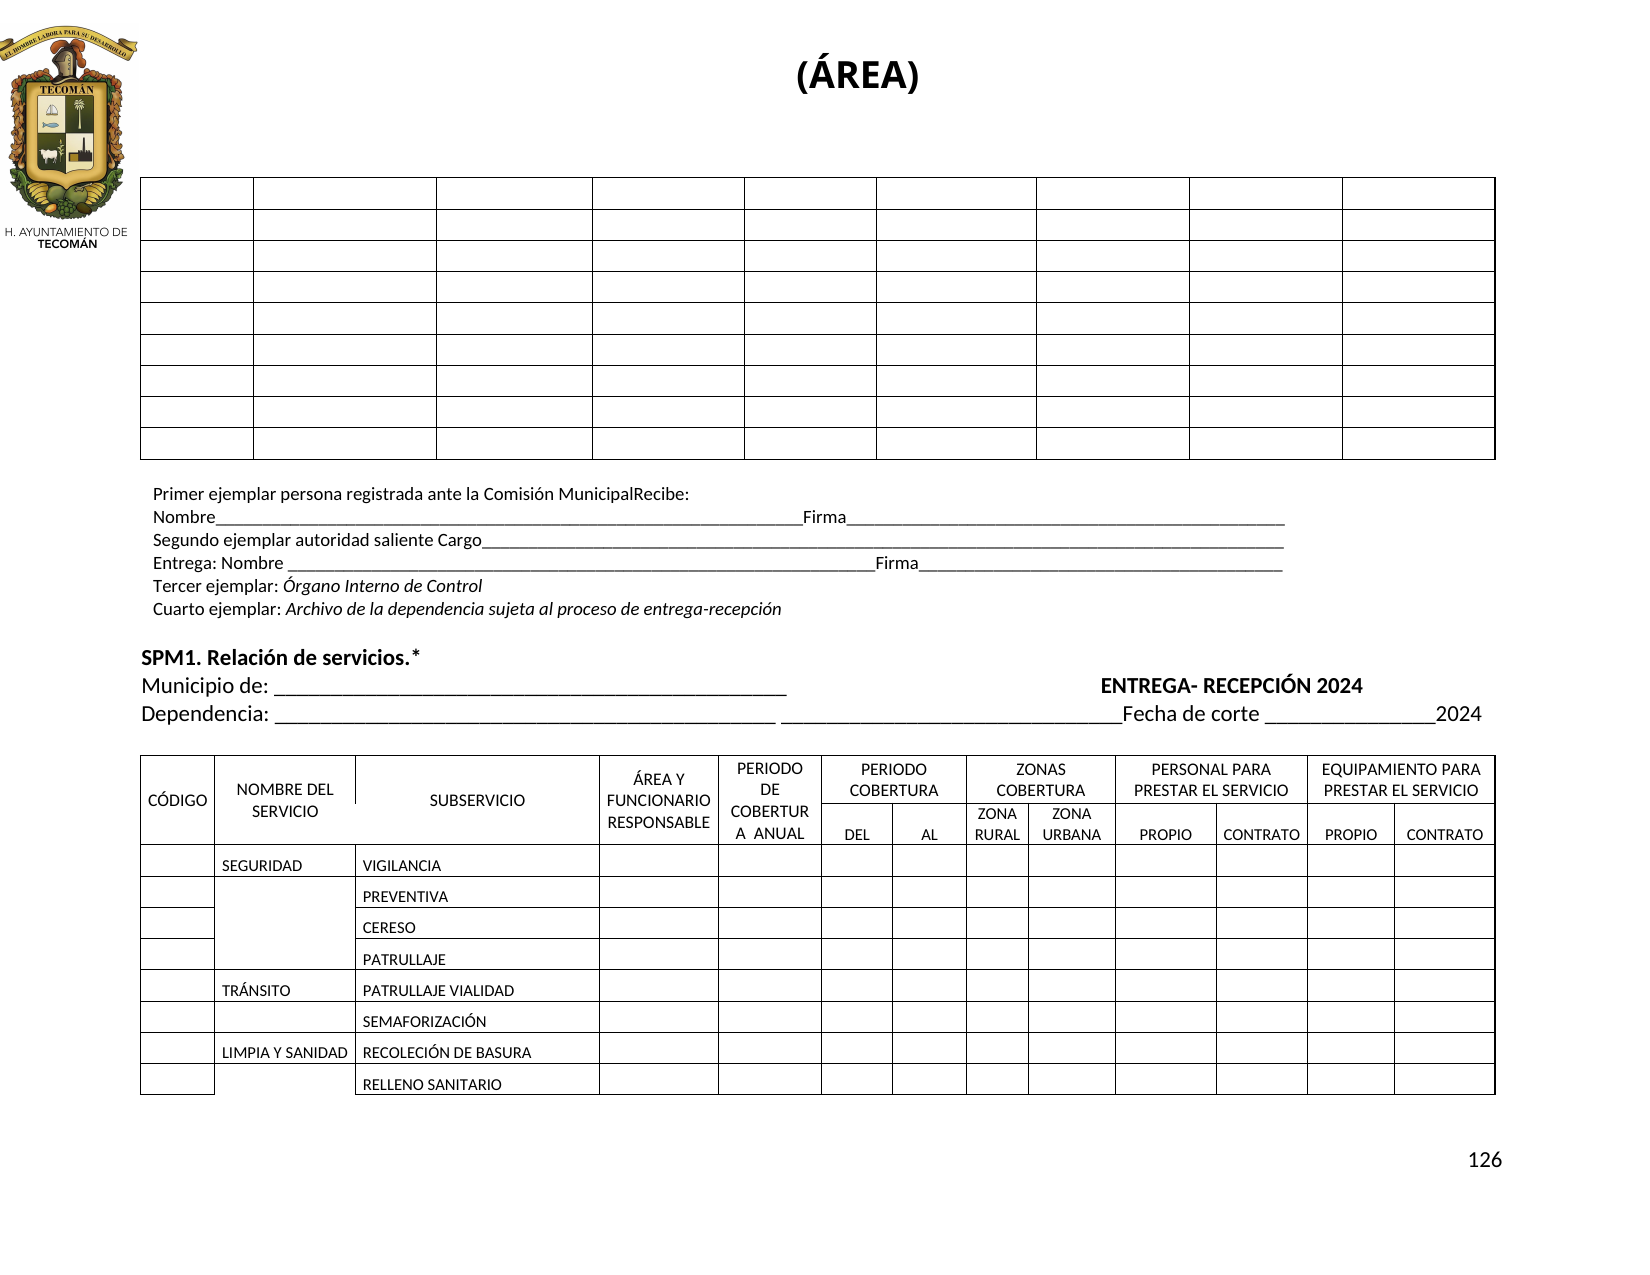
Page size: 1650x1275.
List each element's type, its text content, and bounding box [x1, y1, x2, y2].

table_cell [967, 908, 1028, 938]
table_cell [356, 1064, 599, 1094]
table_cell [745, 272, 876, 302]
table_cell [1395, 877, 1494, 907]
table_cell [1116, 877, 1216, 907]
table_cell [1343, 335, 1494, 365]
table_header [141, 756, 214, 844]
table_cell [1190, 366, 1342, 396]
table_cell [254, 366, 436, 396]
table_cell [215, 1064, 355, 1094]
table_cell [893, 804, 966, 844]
text Cuarto ejemplar: Archivo de la dependencia sujeta al proceso de entrega-recepción [153, 597, 1502, 620]
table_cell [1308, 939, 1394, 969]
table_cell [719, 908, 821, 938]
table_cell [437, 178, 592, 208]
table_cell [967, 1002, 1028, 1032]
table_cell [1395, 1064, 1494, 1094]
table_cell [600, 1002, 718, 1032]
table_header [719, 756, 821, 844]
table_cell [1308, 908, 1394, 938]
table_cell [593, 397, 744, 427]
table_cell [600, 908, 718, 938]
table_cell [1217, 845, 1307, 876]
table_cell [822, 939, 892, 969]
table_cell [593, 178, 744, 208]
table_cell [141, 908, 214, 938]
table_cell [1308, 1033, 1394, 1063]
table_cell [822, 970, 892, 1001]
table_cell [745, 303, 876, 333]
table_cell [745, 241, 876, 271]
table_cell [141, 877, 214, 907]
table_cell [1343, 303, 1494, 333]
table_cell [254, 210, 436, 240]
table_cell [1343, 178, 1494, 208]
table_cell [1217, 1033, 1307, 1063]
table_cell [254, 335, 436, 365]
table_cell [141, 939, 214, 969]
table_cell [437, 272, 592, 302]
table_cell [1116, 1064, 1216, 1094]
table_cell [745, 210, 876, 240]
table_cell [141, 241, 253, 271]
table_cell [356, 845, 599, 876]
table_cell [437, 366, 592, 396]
picture [0, 23, 140, 250]
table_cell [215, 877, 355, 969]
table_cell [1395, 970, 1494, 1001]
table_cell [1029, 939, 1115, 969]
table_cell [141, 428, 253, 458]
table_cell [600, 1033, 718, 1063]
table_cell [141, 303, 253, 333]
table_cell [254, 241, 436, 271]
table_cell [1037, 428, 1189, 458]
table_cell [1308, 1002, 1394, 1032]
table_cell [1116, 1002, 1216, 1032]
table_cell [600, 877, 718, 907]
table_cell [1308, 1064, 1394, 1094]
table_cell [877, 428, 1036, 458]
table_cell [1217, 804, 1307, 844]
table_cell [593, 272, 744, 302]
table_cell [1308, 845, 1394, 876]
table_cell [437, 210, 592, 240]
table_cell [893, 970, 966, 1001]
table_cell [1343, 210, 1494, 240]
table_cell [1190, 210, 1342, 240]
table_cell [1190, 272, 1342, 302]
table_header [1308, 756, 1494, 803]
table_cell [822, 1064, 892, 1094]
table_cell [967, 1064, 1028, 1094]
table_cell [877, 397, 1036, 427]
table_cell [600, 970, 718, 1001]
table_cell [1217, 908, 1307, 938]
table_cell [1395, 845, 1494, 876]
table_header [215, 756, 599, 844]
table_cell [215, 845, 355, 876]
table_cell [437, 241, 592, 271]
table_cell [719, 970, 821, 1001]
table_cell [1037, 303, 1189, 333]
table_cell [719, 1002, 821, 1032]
text Tercer ejemplar: Órgano Interno de Control [153, 574, 1502, 597]
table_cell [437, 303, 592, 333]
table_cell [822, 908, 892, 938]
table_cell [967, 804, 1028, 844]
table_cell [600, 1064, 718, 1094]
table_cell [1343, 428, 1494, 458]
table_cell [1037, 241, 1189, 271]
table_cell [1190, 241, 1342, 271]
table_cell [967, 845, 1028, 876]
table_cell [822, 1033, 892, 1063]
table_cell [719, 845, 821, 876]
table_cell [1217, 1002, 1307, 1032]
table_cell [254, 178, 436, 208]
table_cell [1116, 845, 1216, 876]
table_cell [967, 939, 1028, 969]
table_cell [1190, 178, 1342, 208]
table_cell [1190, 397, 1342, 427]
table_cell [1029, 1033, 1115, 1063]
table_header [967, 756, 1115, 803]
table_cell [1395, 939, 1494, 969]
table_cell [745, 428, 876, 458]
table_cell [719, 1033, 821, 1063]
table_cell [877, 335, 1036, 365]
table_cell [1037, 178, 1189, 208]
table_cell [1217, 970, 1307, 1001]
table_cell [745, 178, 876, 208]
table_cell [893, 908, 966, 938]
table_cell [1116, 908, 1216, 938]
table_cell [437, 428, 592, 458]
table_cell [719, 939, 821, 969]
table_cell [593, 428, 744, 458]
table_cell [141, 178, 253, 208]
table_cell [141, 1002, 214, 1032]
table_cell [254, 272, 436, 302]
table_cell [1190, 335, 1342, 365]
text Primer ejemplar persona registrada ante la Comisión MunicipalRecibe: Nombre_______________________________________________________________Firma_______________________________________________ [153, 482, 1502, 528]
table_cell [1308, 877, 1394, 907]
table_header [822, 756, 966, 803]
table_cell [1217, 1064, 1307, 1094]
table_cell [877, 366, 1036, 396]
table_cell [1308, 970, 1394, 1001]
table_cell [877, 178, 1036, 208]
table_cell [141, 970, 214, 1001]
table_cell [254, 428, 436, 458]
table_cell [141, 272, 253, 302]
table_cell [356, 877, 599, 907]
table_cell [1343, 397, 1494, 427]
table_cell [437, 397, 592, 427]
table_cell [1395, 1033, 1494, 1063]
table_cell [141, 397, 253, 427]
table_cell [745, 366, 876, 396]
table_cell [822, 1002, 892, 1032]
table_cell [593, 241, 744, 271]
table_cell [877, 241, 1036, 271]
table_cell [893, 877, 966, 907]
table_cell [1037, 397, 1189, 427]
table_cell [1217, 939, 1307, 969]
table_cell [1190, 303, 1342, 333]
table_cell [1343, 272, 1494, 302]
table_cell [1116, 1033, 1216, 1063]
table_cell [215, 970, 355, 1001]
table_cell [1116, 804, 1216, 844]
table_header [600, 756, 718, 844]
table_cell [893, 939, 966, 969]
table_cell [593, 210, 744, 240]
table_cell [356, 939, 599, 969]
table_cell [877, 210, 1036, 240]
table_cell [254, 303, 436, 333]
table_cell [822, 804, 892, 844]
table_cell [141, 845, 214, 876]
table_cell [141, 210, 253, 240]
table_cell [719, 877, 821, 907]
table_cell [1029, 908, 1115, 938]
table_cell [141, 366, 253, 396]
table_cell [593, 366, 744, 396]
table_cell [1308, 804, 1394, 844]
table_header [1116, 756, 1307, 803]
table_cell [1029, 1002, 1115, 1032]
text Municipio de: _____________________________________________ ENTREGA- RECEPCIÓN 2024 [141, 671, 1502, 699]
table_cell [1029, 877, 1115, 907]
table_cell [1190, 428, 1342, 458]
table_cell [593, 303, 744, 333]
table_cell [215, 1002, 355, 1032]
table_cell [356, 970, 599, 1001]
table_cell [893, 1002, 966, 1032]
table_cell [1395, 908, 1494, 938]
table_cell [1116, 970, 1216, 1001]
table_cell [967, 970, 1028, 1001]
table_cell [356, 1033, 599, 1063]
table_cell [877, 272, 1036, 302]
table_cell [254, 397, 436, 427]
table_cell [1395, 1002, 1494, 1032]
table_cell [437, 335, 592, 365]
text Segundo ejemplar autoridad saliente Cargo______________________________________________________________________________________ [153, 528, 1502, 551]
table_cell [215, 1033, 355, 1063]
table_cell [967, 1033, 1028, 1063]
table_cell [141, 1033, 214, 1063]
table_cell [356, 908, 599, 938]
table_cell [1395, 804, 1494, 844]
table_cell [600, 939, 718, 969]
text Entrega: Nombre _______________________________________________________________Firma_______________________________________ [153, 551, 1502, 574]
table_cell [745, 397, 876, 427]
text SPM1. Relación de servicios.* [141, 643, 1502, 671]
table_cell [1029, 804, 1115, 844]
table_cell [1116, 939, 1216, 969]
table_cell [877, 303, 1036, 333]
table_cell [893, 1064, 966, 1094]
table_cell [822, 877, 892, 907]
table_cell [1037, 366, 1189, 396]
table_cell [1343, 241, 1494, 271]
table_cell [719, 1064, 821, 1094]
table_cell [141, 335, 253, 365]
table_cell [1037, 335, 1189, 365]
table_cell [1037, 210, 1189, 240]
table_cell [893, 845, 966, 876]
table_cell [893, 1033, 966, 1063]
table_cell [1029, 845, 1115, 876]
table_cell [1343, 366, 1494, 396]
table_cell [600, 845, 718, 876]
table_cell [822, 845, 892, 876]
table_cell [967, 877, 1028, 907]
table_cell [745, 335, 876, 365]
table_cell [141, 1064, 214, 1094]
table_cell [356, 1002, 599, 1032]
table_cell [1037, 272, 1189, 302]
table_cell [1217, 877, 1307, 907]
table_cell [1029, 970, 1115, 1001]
text Dependencia: ____________________________________________ ______________________________Fecha de corte _______________2024 [141, 699, 1502, 727]
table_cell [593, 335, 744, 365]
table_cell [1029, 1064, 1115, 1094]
